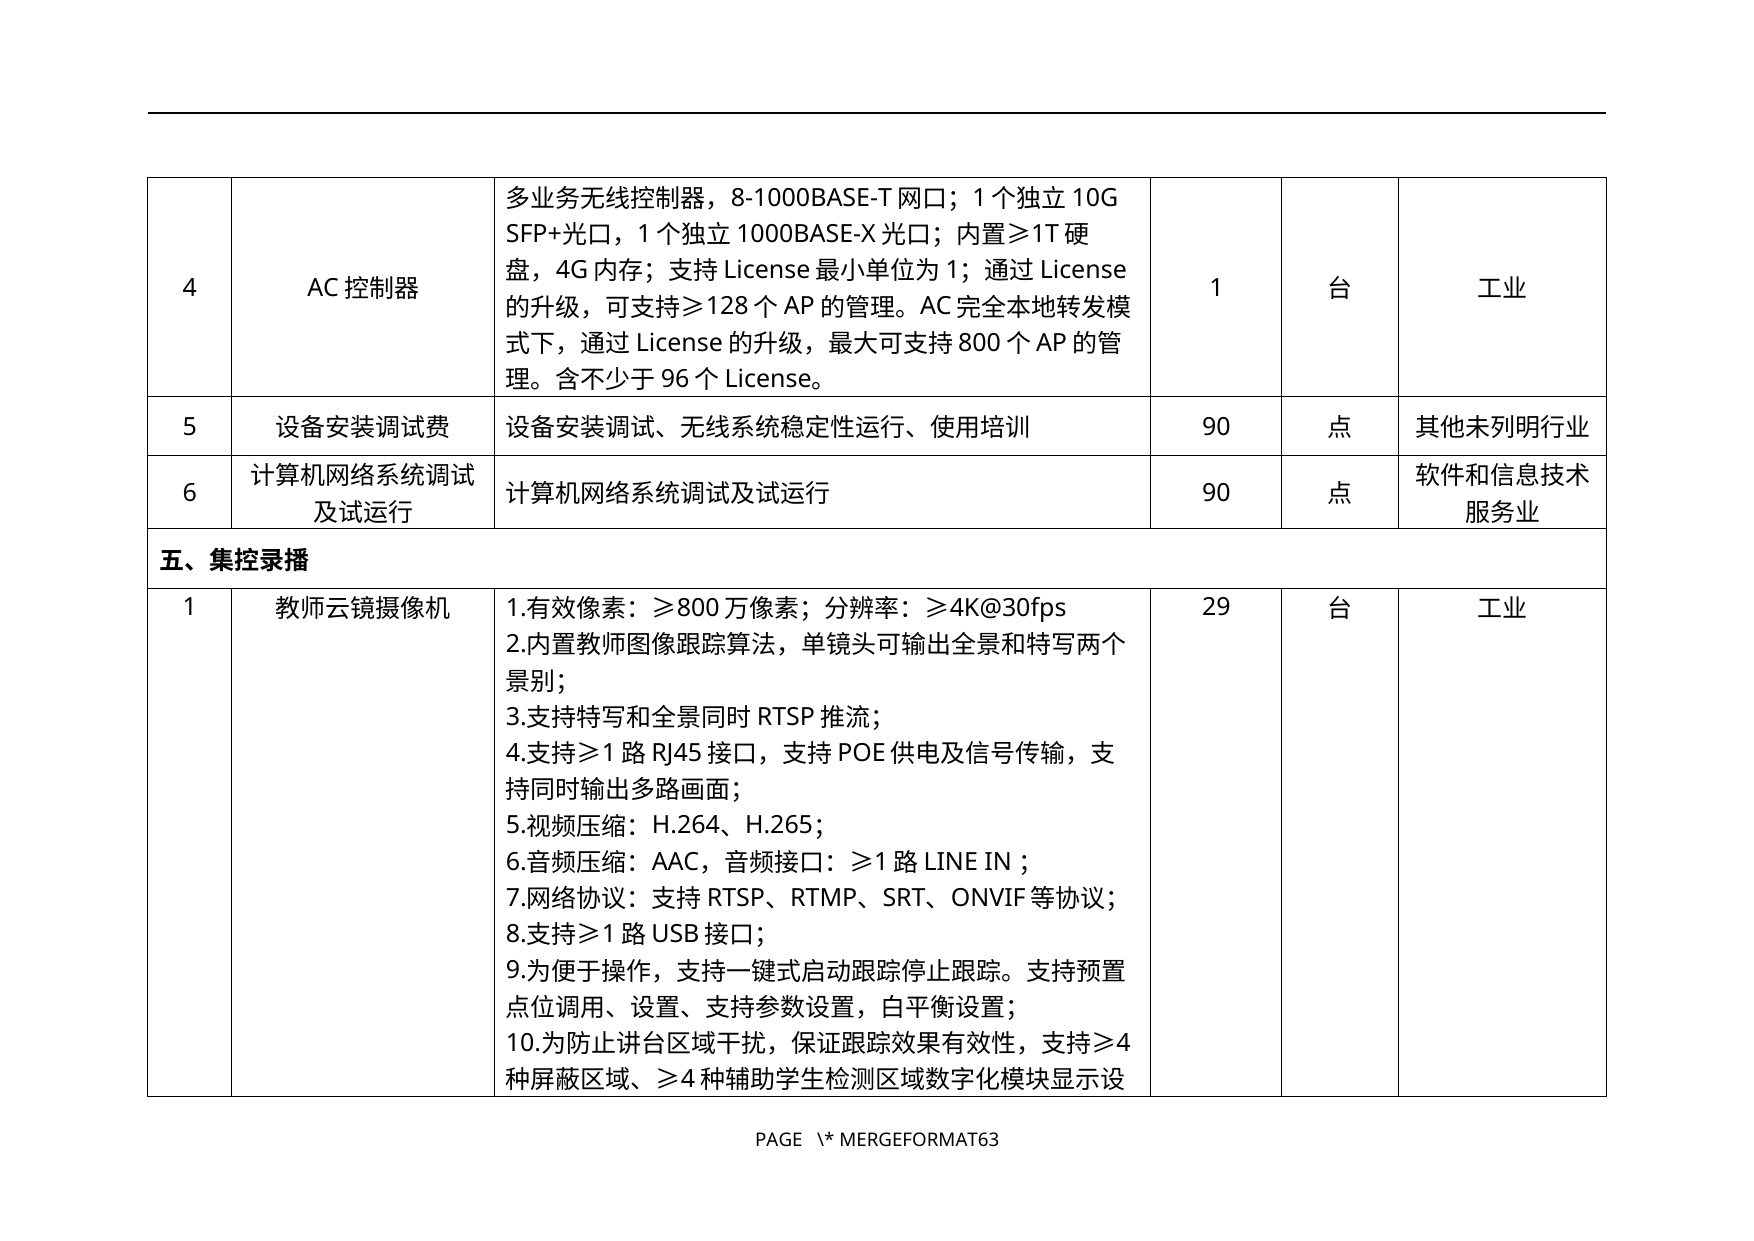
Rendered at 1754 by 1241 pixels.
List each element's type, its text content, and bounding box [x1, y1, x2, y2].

table_cell 台 [1282, 178, 1398, 396]
table_cell 计算机网络系统调试及试运行 [232, 456, 494, 528]
table_cell AC控制器 [232, 178, 494, 396]
table_cell 4 [148, 178, 231, 396]
table_cell 6 [148, 456, 231, 528]
table_cell 其他未列明行业 [1399, 397, 1606, 455]
table_cell 29 [1151, 589, 1281, 1096]
table_cell 90 [1151, 456, 1281, 528]
table_cell 5 [148, 397, 231, 455]
table_cell 工业 [1399, 178, 1606, 396]
table_cell 五、集控录播 [148, 529, 1606, 587]
table_cell 90 [1151, 397, 1281, 455]
table_cell 软件和信息技术服务业 [1399, 456, 1606, 528]
table_cell 工业 [1399, 589, 1606, 1096]
table_cell 教师云镜摄像机 [232, 589, 494, 1096]
table_cell 设备安装调试费 [232, 397, 494, 455]
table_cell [495, 589, 1150, 1096]
table_cell 1 [1151, 178, 1281, 396]
table_cell 台 [1282, 589, 1398, 1096]
table_cell 计算机网络系统调试及试运行 [495, 456, 1150, 528]
table_cell 多业务无线控制器，8-1000BASE-T网口；1个独立10G SFP+光口，1个独立1000BASE-X光口；内置≥1T硬盘，4G内存；支持License最小单位为1；通过License 的升级，可支持≥128个AP的管理。AC完全本地转发模式下，通过License的升级，最大可支持800个AP的管理。含不少于96个License。 [495, 178, 1150, 396]
table_cell 1 [148, 589, 231, 1096]
table_cell 点 [1282, 456, 1398, 528]
table_cell 点 [1282, 397, 1398, 455]
table_cell 设备安装调试、无线系统稳定性运行、使用培训 [495, 397, 1150, 455]
